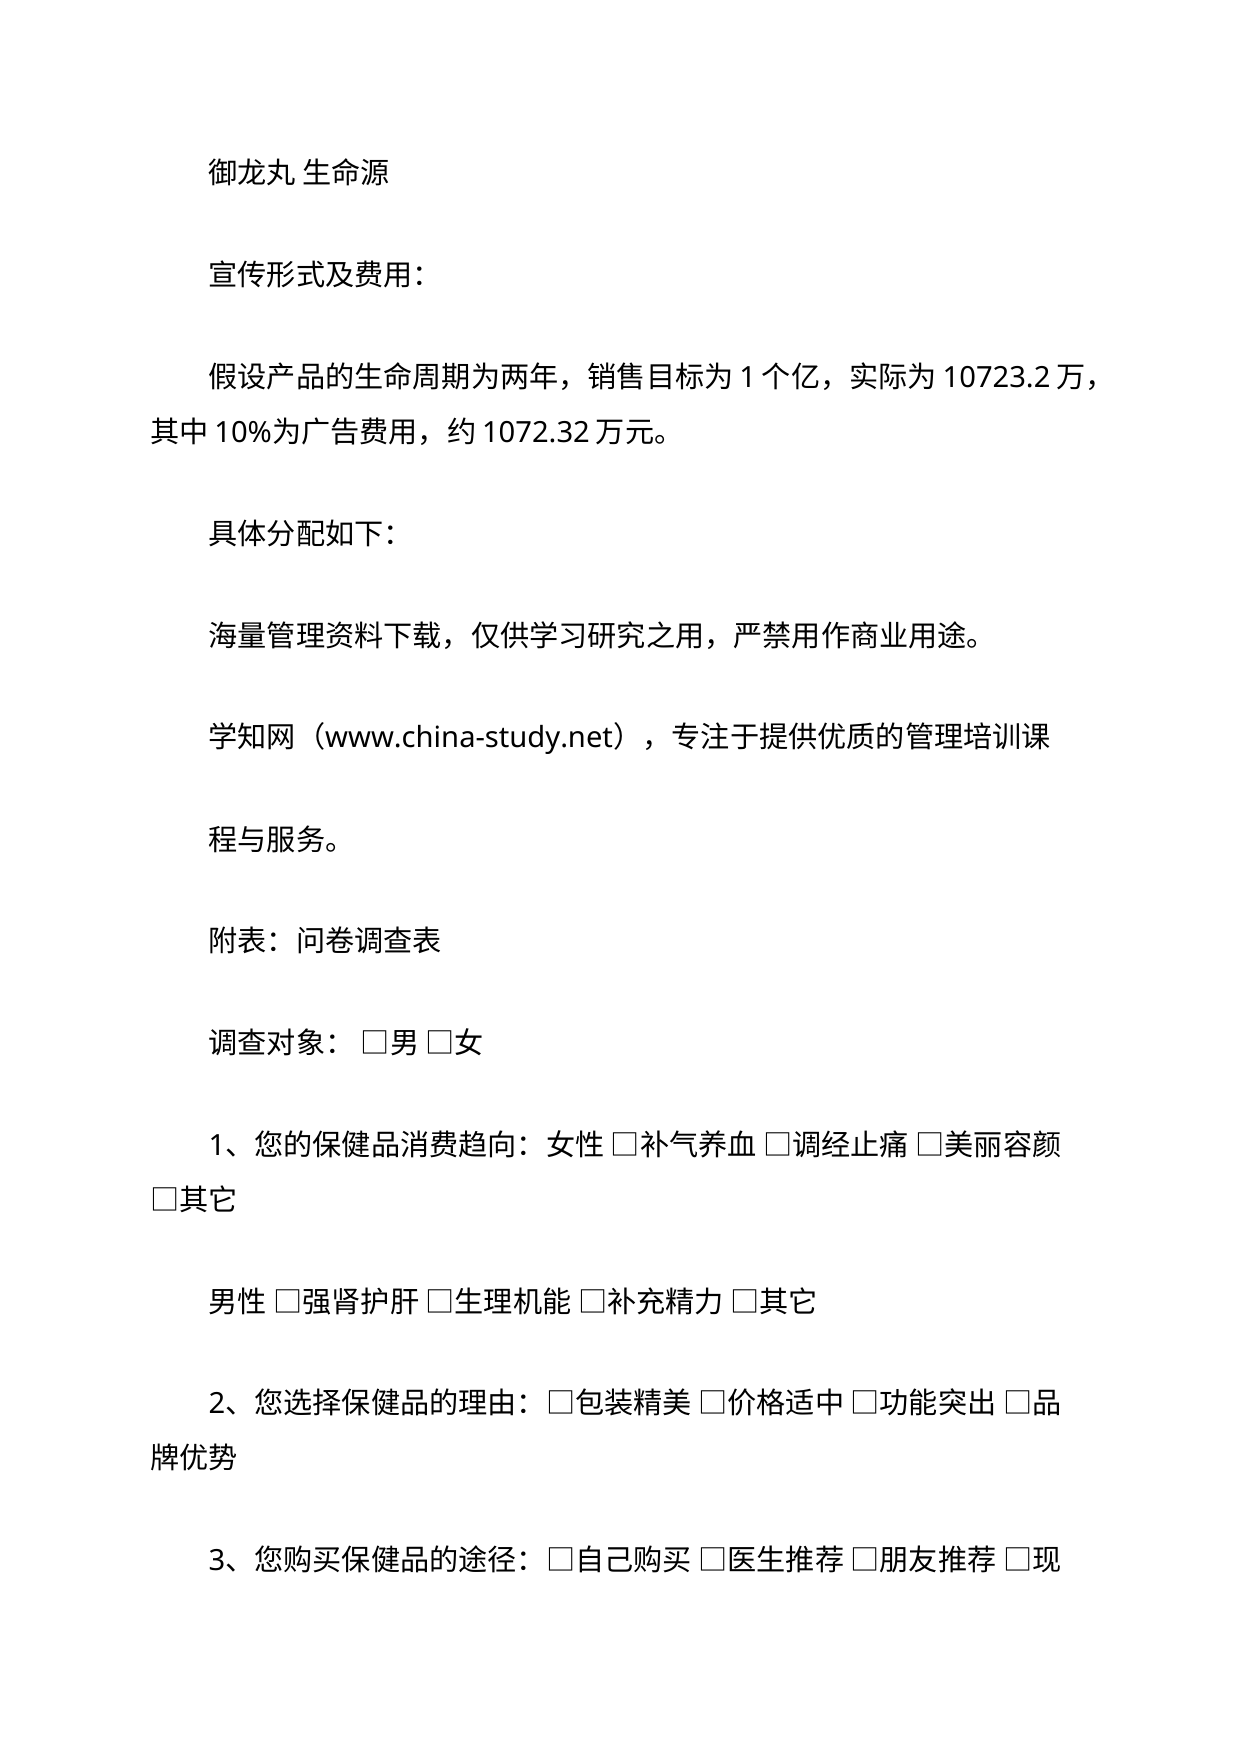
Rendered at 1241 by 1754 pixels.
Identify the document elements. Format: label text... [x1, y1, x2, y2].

text 1、您的保健品消费趋向：女性 □补气养血 □调经止痛 □美丽容颜 □其它 [150, 1121, 1090, 1219]
text 海量管理资料下载，仅供学习研究之用，严禁用作商业用途。 [150, 612, 1090, 654]
text 调查对象： □男 □女 [150, 1019, 1090, 1062]
text 男性 □强肾护肝 □生理机能 □补充精力 □其它 [150, 1278, 1090, 1320]
text 附表：问卷调查表 [150, 918, 1090, 960]
text 假设产品的生命周期为两年，销售目标为1个亿，实际为10723.2万，其中10%为广告费用，约1072.32万元。 [150, 353, 1090, 451]
text 具体分配如下： [150, 511, 1090, 553]
text 学知网（www.china-study.net），专注于提供优质的管理培训课 [150, 714, 1090, 756]
text 宣传形式及费用： [150, 252, 1090, 294]
text 御龙丸 生命源 [150, 150, 1090, 192]
text 2、您选择保健品的理由：□包装精美 □价格适中 □功能突出 □品牌优势 [150, 1380, 1090, 1477]
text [150, 1537, 1090, 1579]
text 程与服务。 [150, 816, 1090, 858]
